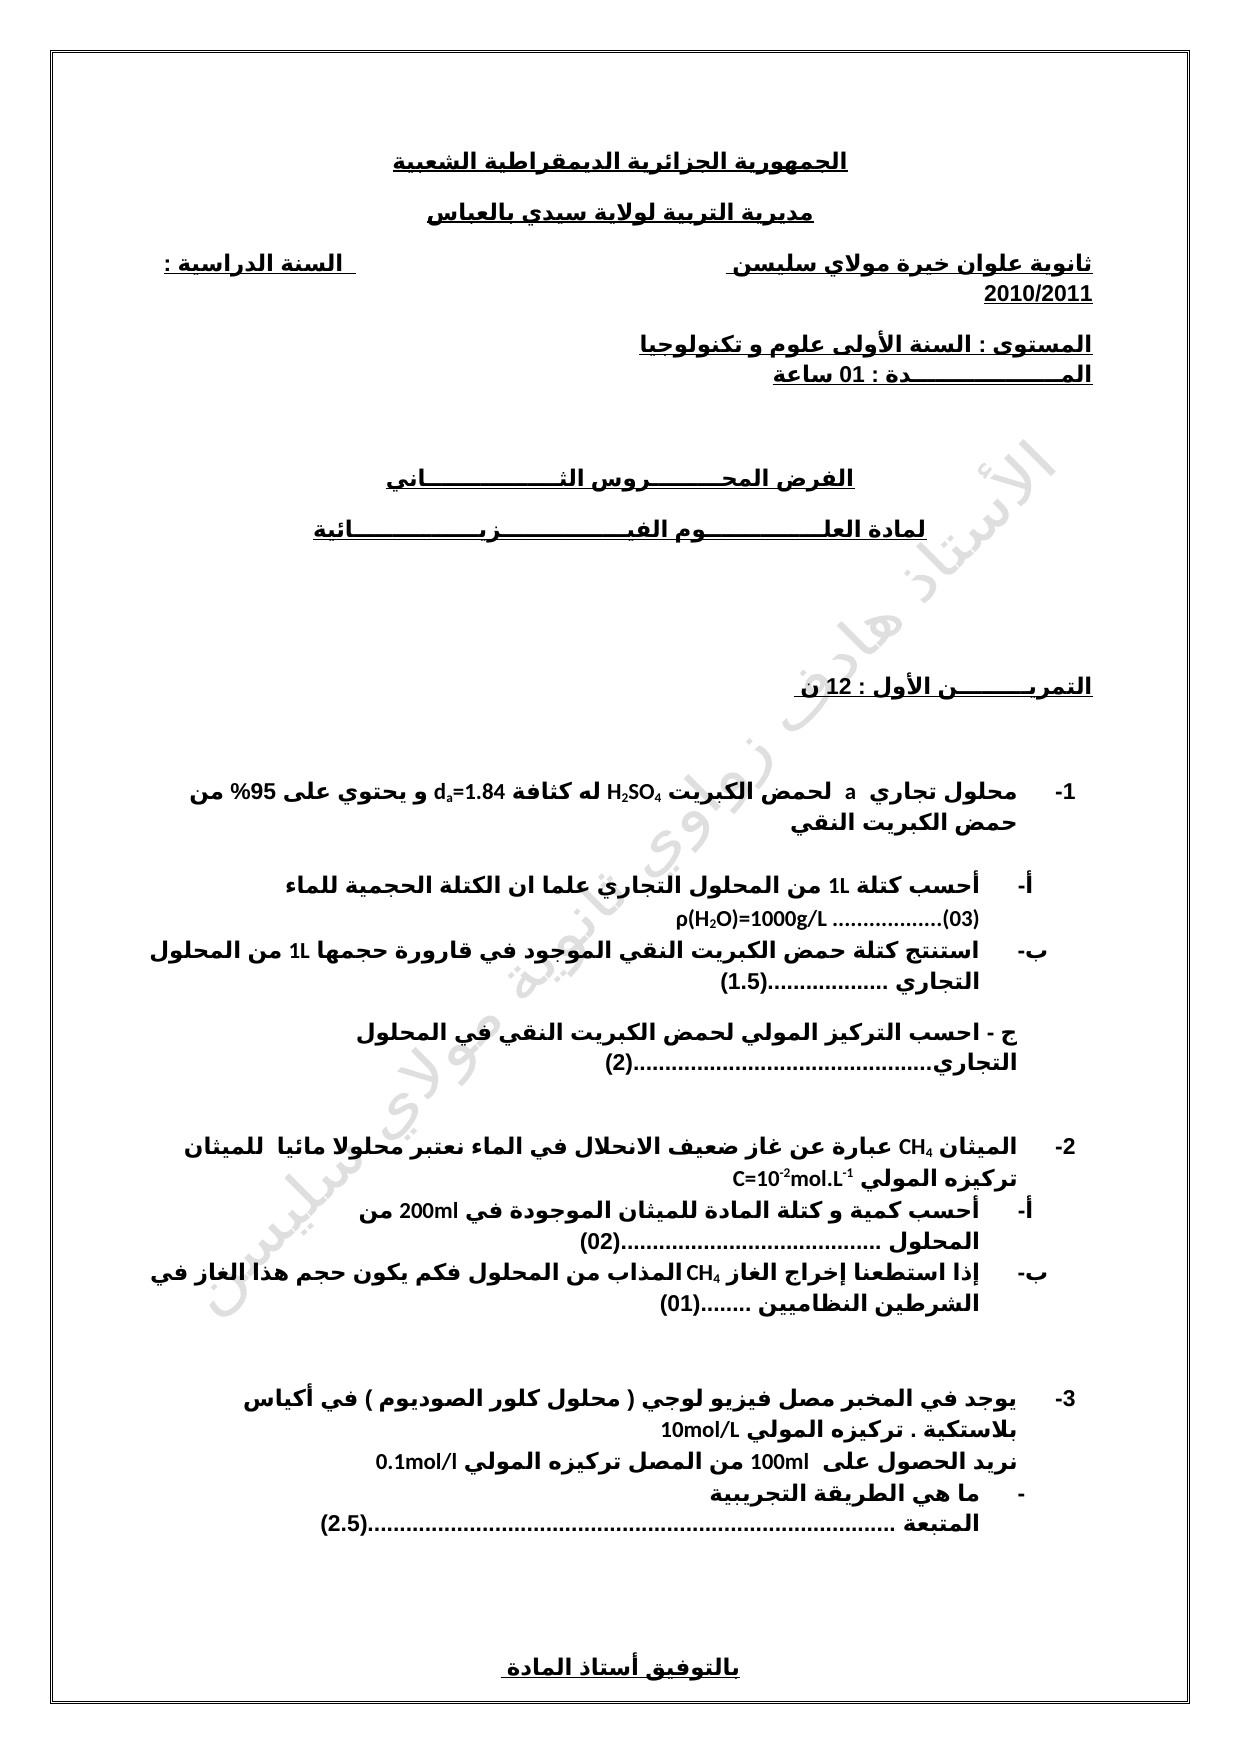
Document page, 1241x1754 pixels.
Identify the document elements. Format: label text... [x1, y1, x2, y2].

text ثانوية علوان خيرة مولاي سليسن السنة الدراسية : 2010/2011 [148, 250, 1093, 306]
text ج - احسب التركيز المولي لحمض الكبريت النقي في المحلول التجاري...............................................(2) [148, 1019, 1018, 1076]
list نريد الحصول على 100ml من المصل تركيزه المولي 0.1mol/l [148, 1447, 1018, 1475]
list استنتج كتلة حمض الكبريت النقي الموجود في قارورة حجمها 1L من المحلول التجاري ...................(1.5) [148, 936, 1018, 994]
list الميثان CH4 عبارة عن غاز ضعيف الانحلال في الماء نعتبر محلولا مائيا للميثان تركيزه المولي C=10-2mol.L-1 [148, 1132, 1055, 1192]
list إذا استطعنا إخراج الغاز CH4 المذاب من المحلول فكم يكون حجم هذا الغاز في الشرطين النظاميين ........(01) [148, 1258, 1018, 1317]
text لمادة العلـــــــــــــــوم الفيــــــــــــــــزيــــــــــــــــائية [148, 516, 1093, 543]
list ما هي الطريقة التجريبية المتبعة ...................................................................................(2.5) [148, 1479, 1018, 1536]
list أحسب كتلة 1L من المحلول التجاري علما ان الكتلة الحجمية للماء ρ(H2O)=1000g/L ..................(03) [148, 872, 1018, 932]
list يوجد في المخبر مصل فيزيو لوجي ( محلول كلور الصوديوم ) في أكياس بلاستكية . تركيزه المولي 10mol/L [148, 1385, 1055, 1443]
text الجمهورية الجزائرية الديمقراطية الشعبية [148, 148, 1093, 174]
text الفرض المحـــــــــروس الثـــــــــــــــــاني [148, 465, 1093, 492]
text مديرية التربية لولاية سيدي بالعباس [148, 199, 1093, 225]
list محلول تجاري a لحمض الكبريت H2SO4 له كثافة da=1.84 و يحتوي على 95% من حمض الكبريت النقي [148, 777, 1055, 836]
list أحسب كمية و كتلة المادة للميثان الموجودة في 200ml من المحلول .........................................(02) [148, 1196, 1018, 1255]
text التمريـــــــــن الأول : 12 ن [148, 673, 1093, 700]
text المستوى : السنة الأولى علوم و تكنولوجيا المـــــــــــــــــــدة : 01 ساعة [148, 331, 1093, 387]
